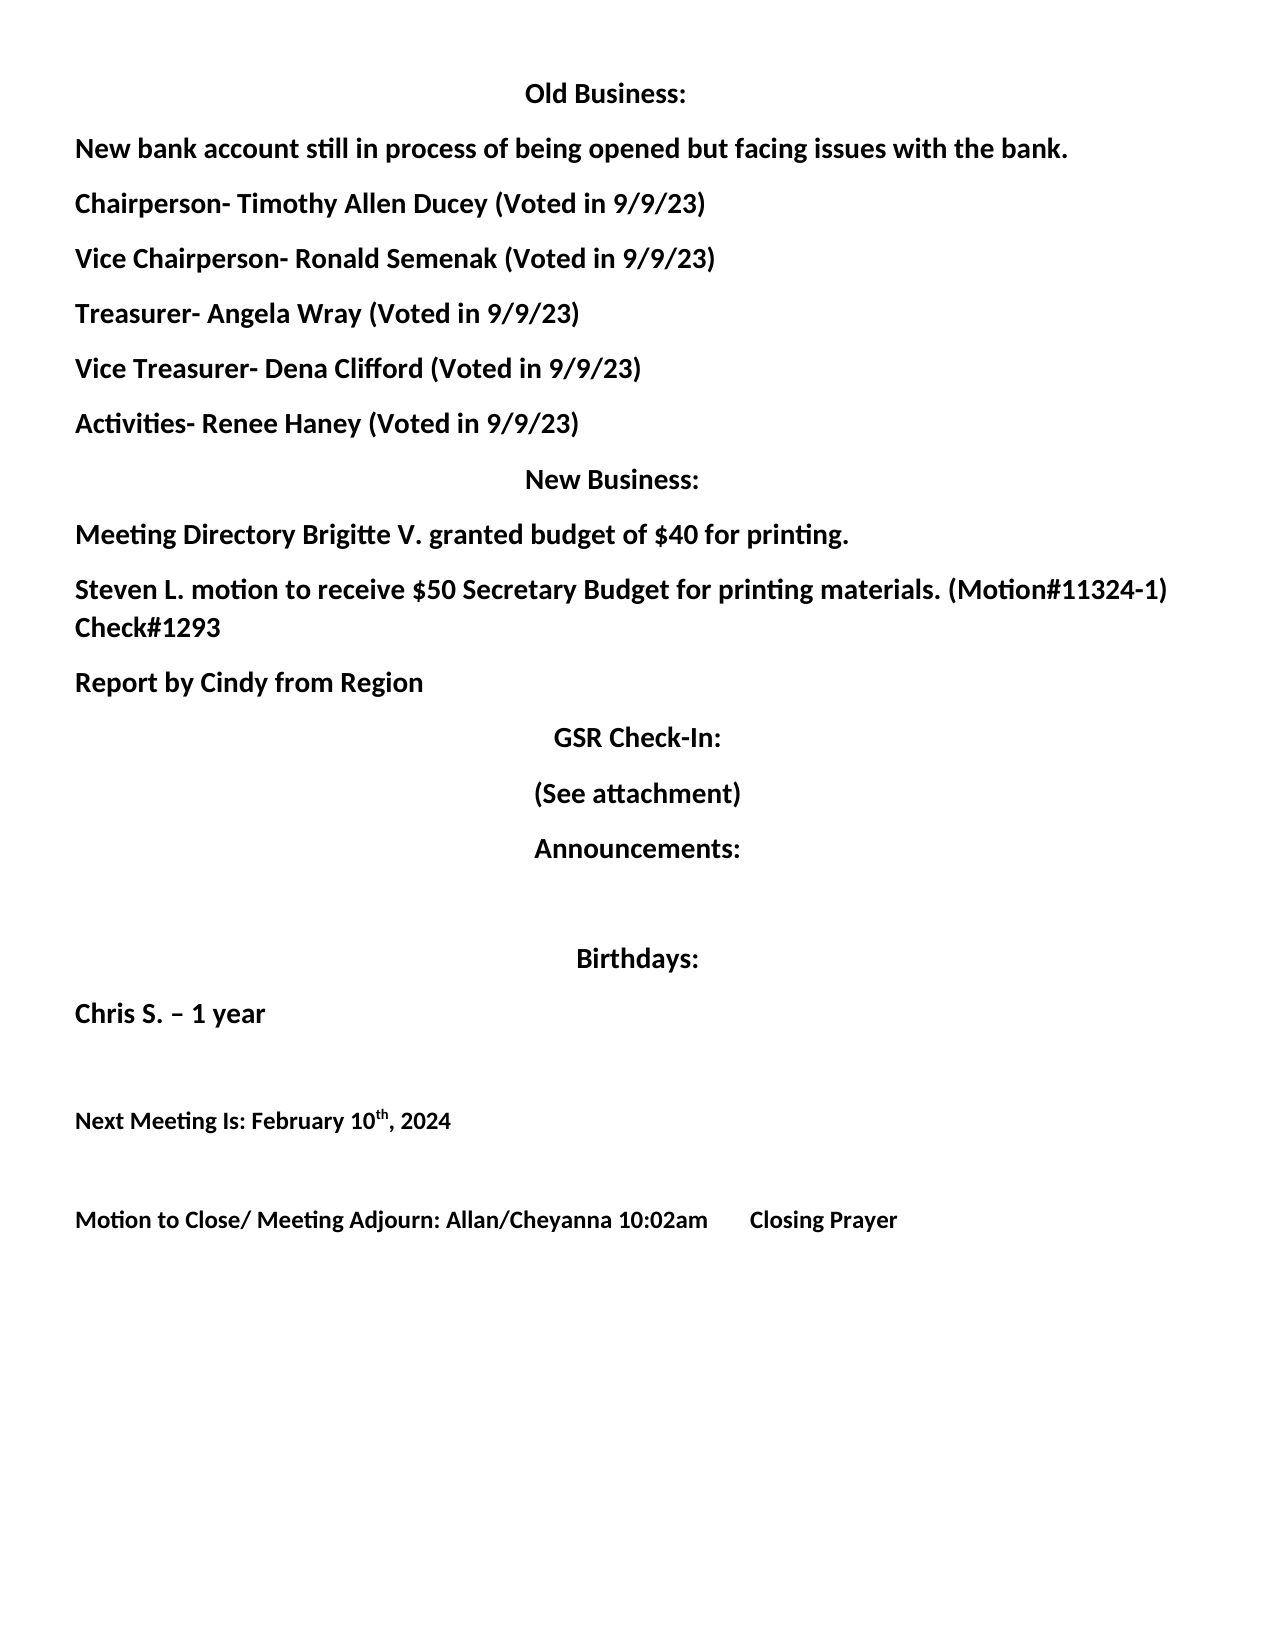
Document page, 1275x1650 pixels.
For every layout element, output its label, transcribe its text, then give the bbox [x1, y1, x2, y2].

text Steven L. motion to receive $50 Secretary Budget for printing materials. (Motion#11324-1) Check#1293 [75, 571, 1200, 645]
text Activities- Renee Haney (Voted in 9/9/23) [75, 406, 1200, 441]
text Chairperson- Timothy Allen Ducey (Voted in 9/9/23) [75, 185, 1200, 221]
text New bank account still in process of being opened but facing issues with the bank. [75, 130, 1200, 166]
text Treasurer- Angela Wray (Voted in 9/9/23) [75, 295, 1200, 331]
text Announcements: [75, 830, 1200, 865]
text Vice Chairperson- Ronald Semenak (Voted in 9/9/23) [75, 240, 1200, 276]
text Meeting Directory Brigitte V. granted budget of $40 for printing. [75, 516, 1200, 551]
text Vice Treasurer- Dena Clifford (Voted in 9/9/23) [75, 351, 1200, 386]
text Birthdays: [75, 940, 1200, 976]
text New Business: [450, 461, 1200, 496]
text Old Business: [450, 75, 1200, 111]
text Next Meeting Is: February 10th, 2024 [75, 1105, 1200, 1136]
text Chris S. – 1 year [75, 995, 1200, 1031]
text GSR Check-In: [75, 719, 1200, 755]
text Report by Cindy from Region [75, 664, 1200, 700]
text Motion to Close/ Meeting Adjourn: Allan/Cheyanna 10:02am Closing Prayer [75, 1204, 1200, 1235]
text (See attachment) [75, 775, 1200, 810]
